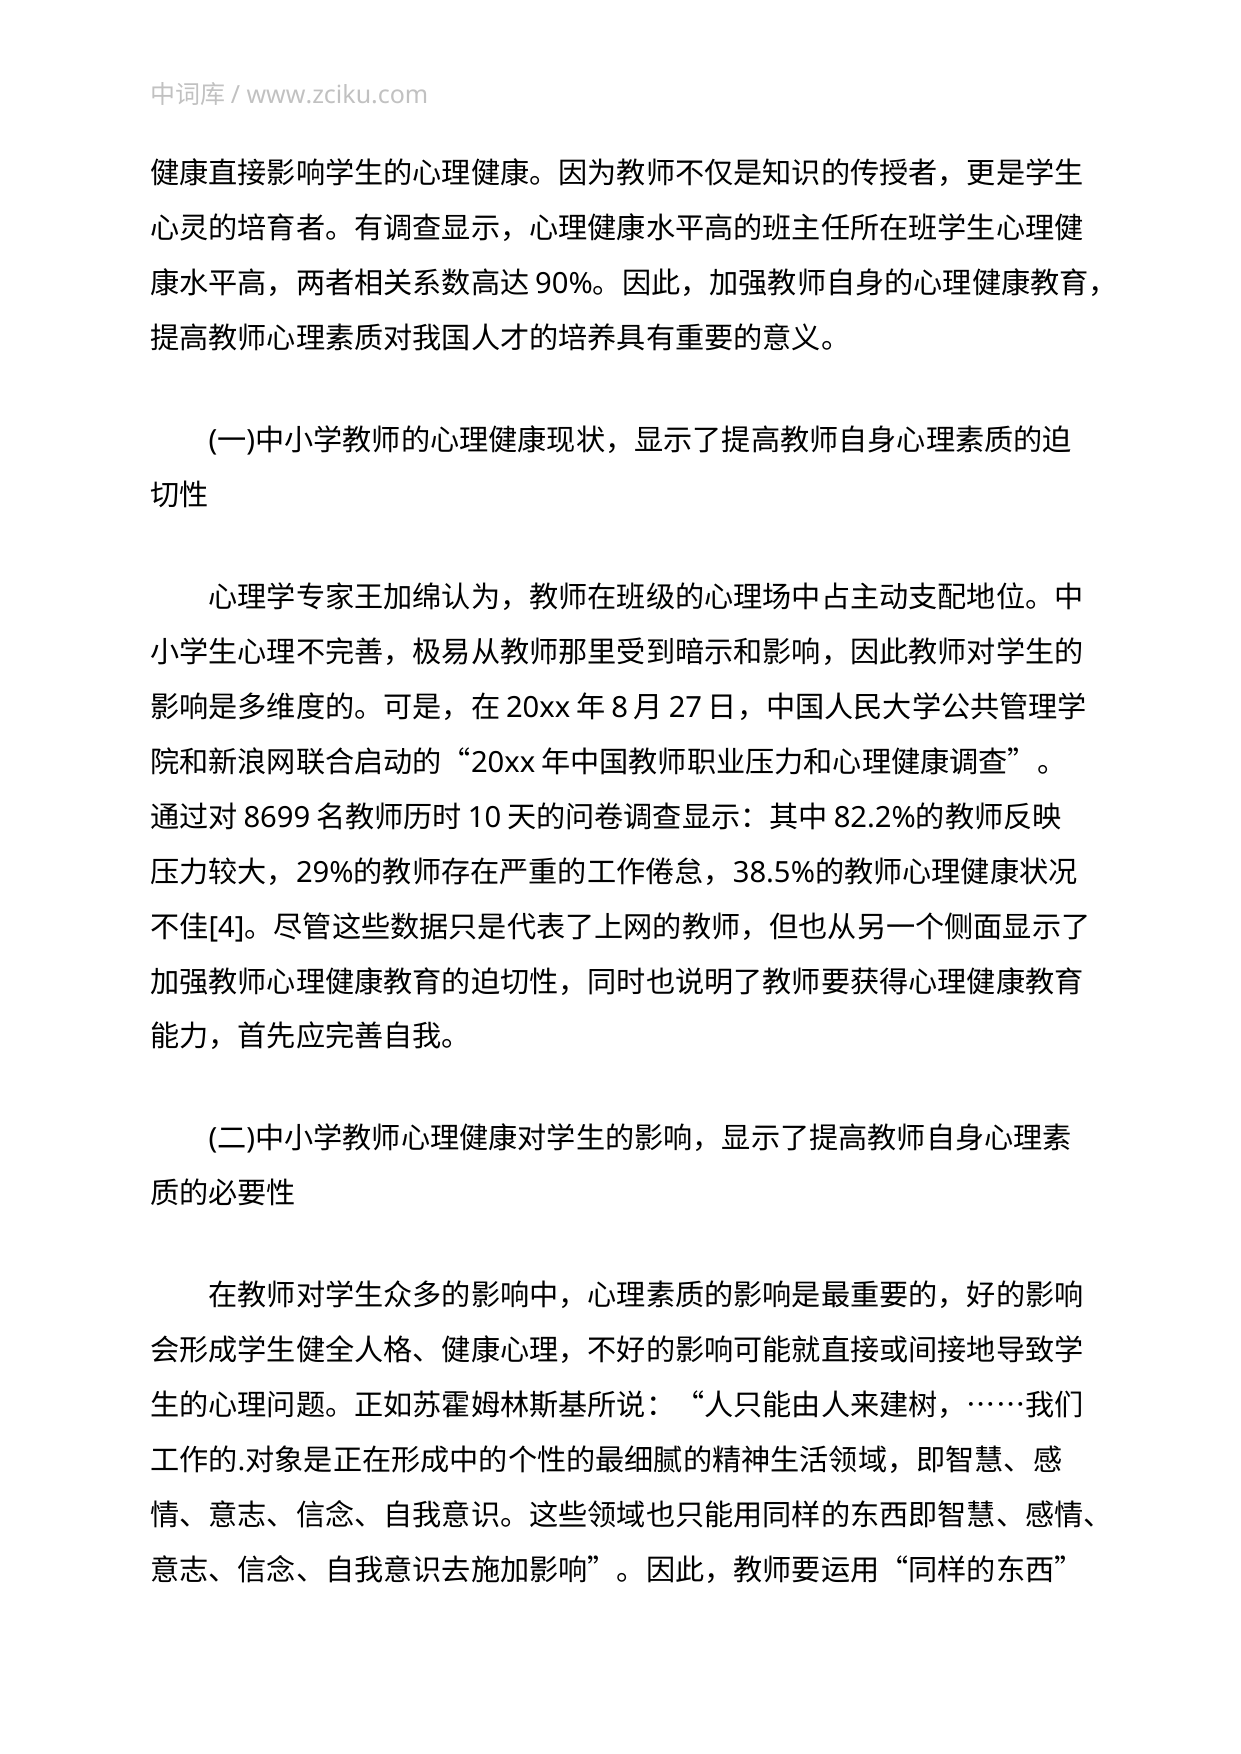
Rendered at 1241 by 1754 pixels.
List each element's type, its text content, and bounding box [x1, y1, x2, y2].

text (一)中小学教师的心理健康现状，显示了提高教师自身心理素质的迫切性 [150, 417, 1090, 514]
text 心理学专家王加绵认为，教师在班级的心理场中占主动支配地位。中小学生心理不完善，极易从教师那里受到暗示和影响，因此教师对学生的影响是多维度的。可是，在20xx年8月27日，中国人民大学公共管理学院和新浪网联合启动的“20xx年中国教师职业压力和心理健康调查”。通过对8699名教师历时10天的问卷调查显示：其中82.2%的教师反映压力较大，29%的教师存在严重的工作倦怠，38.5%的教师心理健康状况不佳[4]。尽管这些数据只是代表了上网的教师，但也从另一个侧面显示了加强教师心理健康教育的迫切性，同时也说明了教师要获得心理健康教育能力，首先应完善自我。 [150, 573, 1090, 1055]
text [150, 1272, 1090, 1588]
text (二)中小学教师心理健康对学生的影响，显示了提高教师自身心理素质的必要性 [150, 1115, 1090, 1212]
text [150, 150, 1090, 357]
